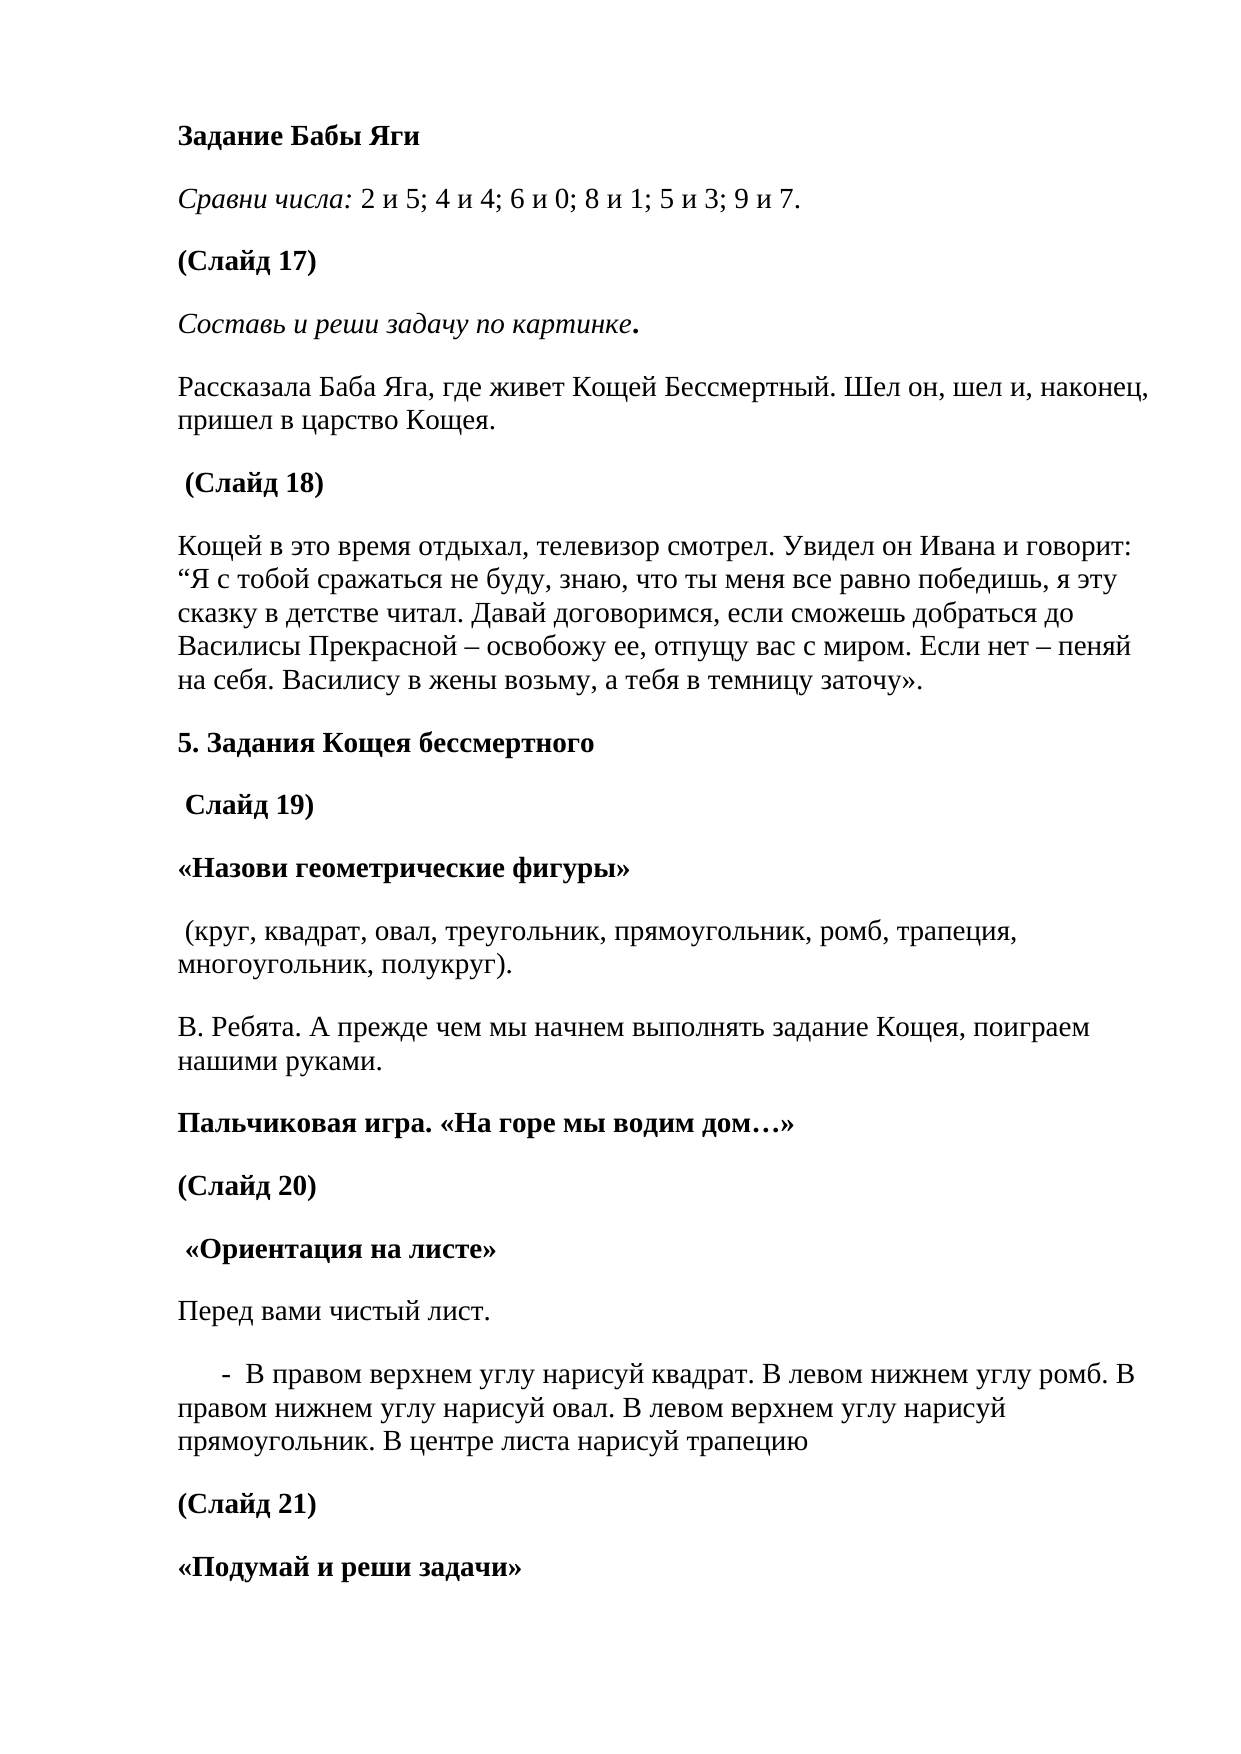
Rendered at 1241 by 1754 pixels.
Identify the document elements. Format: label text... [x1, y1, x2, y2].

text Перед вами чистый лист. [177, 1293, 1152, 1327]
text «Ориентация на листе» [177, 1231, 1152, 1264]
text Сравни числа: 2 и 5; 4 и 4; 6 и 0; 8 и 1; 5 и 3; 9 и 7. [177, 181, 1152, 214]
text Кощей в это время отдыхал, телевизор смотрел. Увидел он Ивана и говорит: “Я с тобой сражаться не буду, знаю, что ты меня все равно победишь, я эту сказку в детстве читал. Давай договоримся, если сможешь добраться до Василисы Прекрасной – освобожу ее, отпущу вас с миром. Если нет – пеняй на себя. Василису в жены возьму, а тебя в темницу заточу». [177, 528, 1152, 696]
text (Слайд 17) [177, 243, 1152, 277]
text 5. Задания Кощея бессмертного [177, 725, 1152, 758]
text «Подумай и реши задачи» [177, 1549, 1152, 1582]
text - В правом верхнем углу нарисуй квадрат. В левом нижнем углу ромб. В правом нижнем углу нарисуй овал. В левом верхнем углу нарисуй прямоугольник. В центре листа нарисуй трапецию [177, 1356, 1152, 1457]
text Составь и реши задачу по картинке. [177, 306, 1152, 340]
text Слайд 19) [177, 787, 1152, 821]
text «Назови геометрические фигуры» [177, 850, 1152, 884]
text Задание Бабы Яги [177, 118, 1152, 152]
text В. Ребята. А прежде чем мы начнем выполнять задание Кощея, поиграем нашими руками. [177, 1009, 1152, 1076]
text Пальчиковая игра. «На горе мы водим дом…» [177, 1105, 1152, 1139]
text (Слайд 18) [177, 465, 1152, 499]
text (Слайд 21) [177, 1486, 1152, 1519]
text (Слайд 20) [177, 1168, 1152, 1202]
text Рассказала Баба Яга, где живет Кощей Бессмертный. Шел он, шел и, наконец, пришел в царство Кощея. [177, 369, 1152, 436]
text (круг, квадрат, овал, треугольник, прямоугольник, ромб, трапеция, многоугольник, полукруг). [177, 913, 1152, 980]
